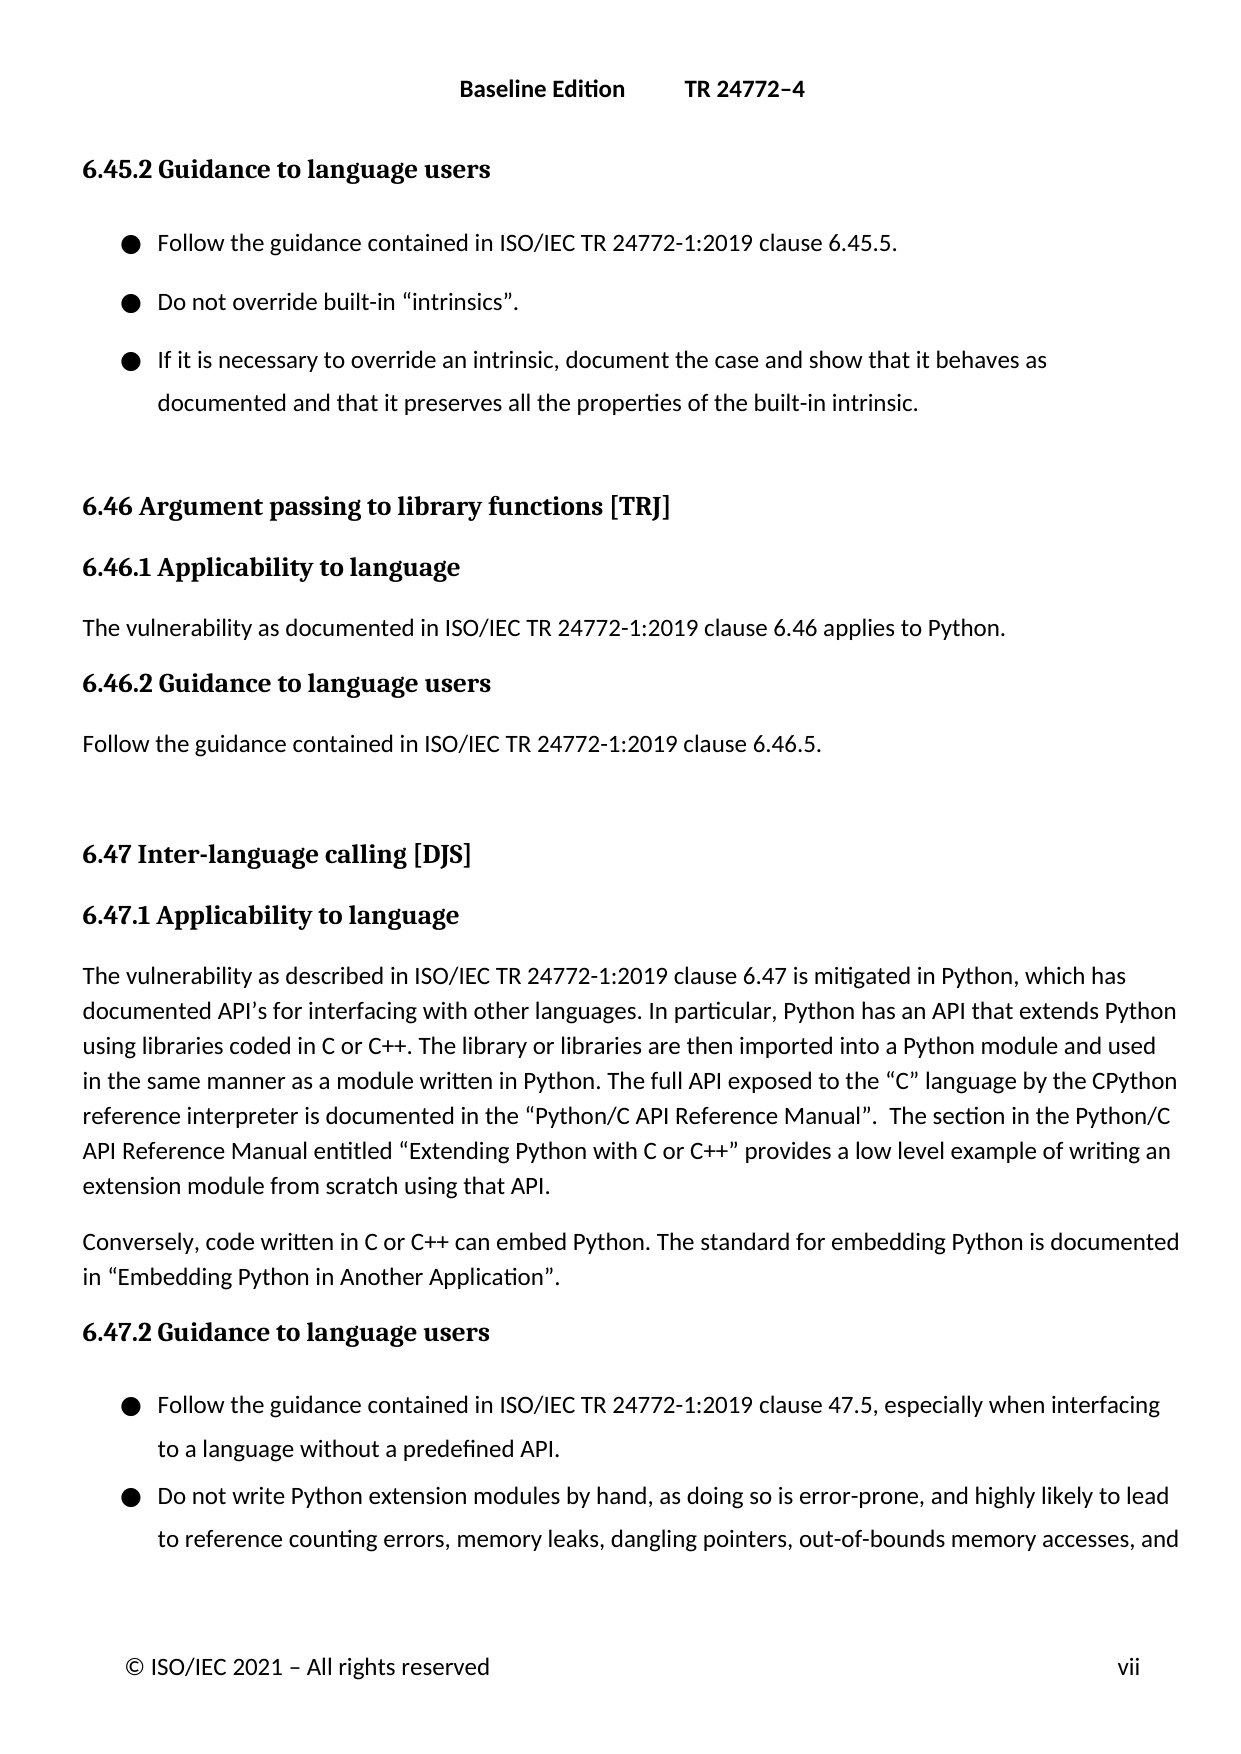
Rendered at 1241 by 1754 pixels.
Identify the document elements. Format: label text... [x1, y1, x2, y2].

list Do not override built-in “intrinsics”. [120, 273, 1182, 324]
list If it is necessary to override an intrinsic, document the case and show that it behaves as documented and that it preserves all the properties of the built-in intrinsic. [120, 332, 1182, 418]
subtitle 6.46.2 Guidance to language users [82, 668, 1182, 699]
subtitle 6.47 Inter-language calling [DJS] [82, 839, 1182, 871]
list Follow the guidance contained in ISO/IEC TR 24772-1:2019 clause 6.45.5. [120, 214, 1182, 265]
subtitle 6.46 Argument passing to library functions [TRJ] [82, 491, 1182, 522]
text The vulnerability as described in ISO/IEC TR 24772-1:2019 clause 6.47 is mitigated in Python, which has documented API’s for interfacing with other languages. In particular, Python has an API that extends Python using libraries coded in C or C++. The library or libraries are then imported into a Python module and used in the same manner as a module written in Python. The full API exposed to the “C” language by the CPython reference interpreter is documented in the “Python/C API Reference Manual”. The section in the Python/C API Reference Manual entitled “Extending Python with C or C++” provides a low level example of writing an extension module from scratch using that API. [82, 960, 1182, 1201]
text Conversely, code written in C or C++ can embed Python. The standard for embedding Python is documented in “Embedding Python in Another Application”. [82, 1226, 1182, 1292]
subtitle 6.46.1 Applicability to language [82, 552, 1182, 583]
text The vulnerability as documented in ISO/IEC TR 24772-1:2019 clause 6.46 applies to Python. [82, 612, 1182, 642]
text Follow the guidance contained in ISO/IEC TR 24772-1:2019 clause 6.46.5. [82, 728, 1182, 758]
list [120, 1468, 1182, 1554]
list Follow the guidance contained in ISO/IEC TR 24772-1:2019 clause 47.5, especially when interfacing to a language without a predefined API. [120, 1377, 1182, 1463]
subtitle 6.47.1 Applicability to language [82, 900, 1182, 931]
subtitle 6.47.2 Guidance to language users [82, 1317, 1182, 1348]
subtitle 6.45.2 Guidance to language users [82, 154, 1182, 185]
